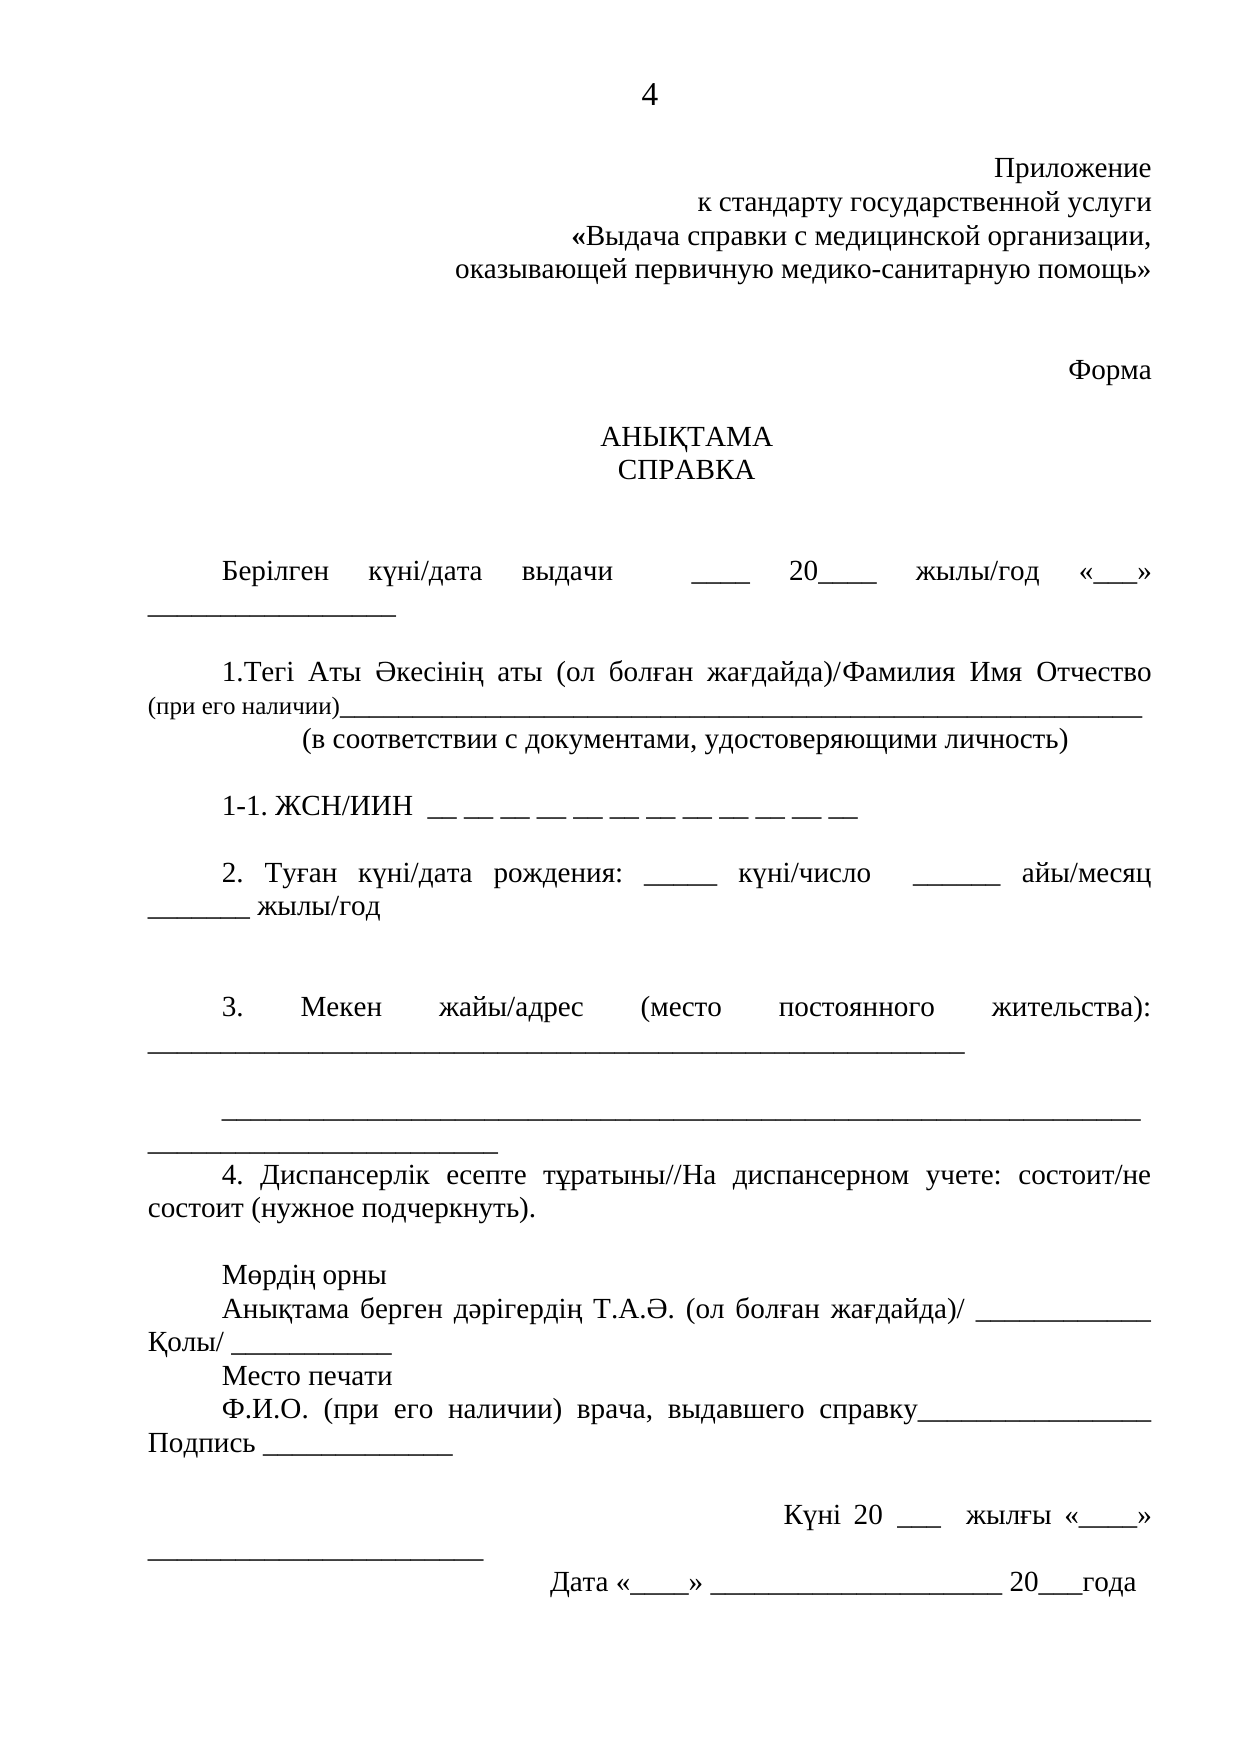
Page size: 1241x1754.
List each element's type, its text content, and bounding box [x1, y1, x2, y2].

text Дата «____» ____________________ 20___года [148, 1564, 1152, 1598]
text 1-1. ЖСН/ИИН __ __ __ __ __ __ __ __ __ __ __ __ [148, 788, 1152, 821]
text 1.Тегі Аты Әкесінің аты (ол болған жағдайда)/Фамилия Имя Отчество (при его наличии)_______________________________________________________ [148, 654, 1152, 721]
text «Выдача справки с медицинской организации, [148, 218, 1152, 251]
text Мөрдің орны [148, 1257, 1152, 1291]
text Күні 20 ___ жылғы «____» _______________________ [148, 1497, 1152, 1564]
text 3. Мекен жайы/адрес (место постоянного жительства): ________________________________________________________ [148, 989, 1152, 1056]
text Ф.И.О. (при его наличии) врача, выдавшего справку________________ Подпись _____________ [148, 1392, 1152, 1459]
text к стандарту государственной услуги [148, 184, 1152, 218]
text Место печати [148, 1358, 1152, 1392]
text Берілген күні/дата выдачи ____ 20____ жылы/год «___» _________________ [148, 553, 1152, 620]
text 4. Диспансерлік есепте тұратыны//На диспансерном учете: состоит/не состоит (нужное подчеркнуть). [148, 1157, 1152, 1224]
text оказывающей первичную медико-санитарную помощь» [148, 251, 1152, 285]
text АНЫҚТАМА [148, 419, 1152, 452]
text (в соответствии с документами, удостоверяющими личность) [148, 721, 1152, 754]
text СПРАВКА [148, 452, 1152, 486]
text _______________________________________________________________________________________ [148, 1090, 1152, 1157]
text Приложение [148, 151, 1152, 184]
text 2. Туған күні/дата рождения: _____ күні/число ______ айы/месяц _______ жылы/год [148, 855, 1152, 922]
text Форма [148, 352, 1152, 385]
text Анықтама берген дәрігердің Т.А.Ә. (ол болған жағдайда)/ ____________ Қолы/ ___________ [148, 1291, 1152, 1358]
